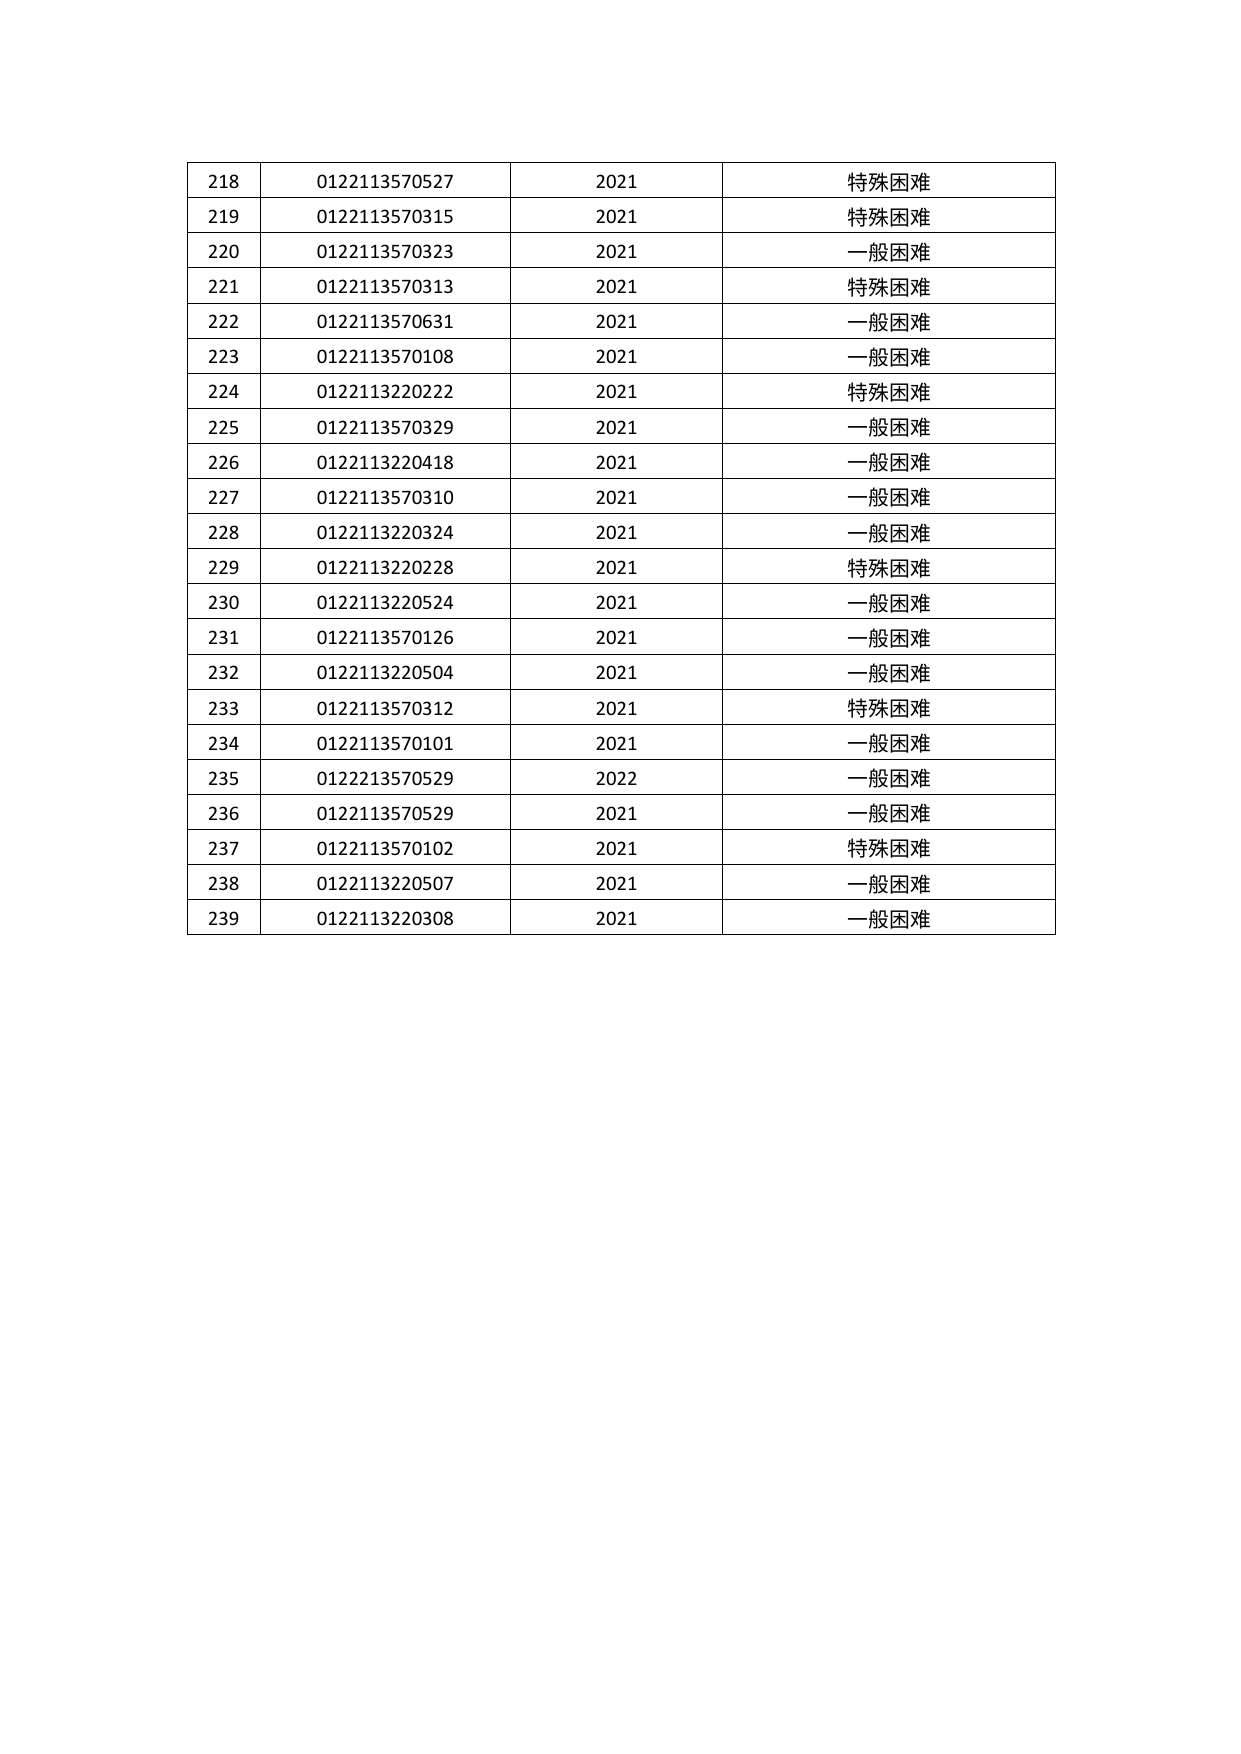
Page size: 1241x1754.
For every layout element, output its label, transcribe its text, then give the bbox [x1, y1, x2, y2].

table_cell 2021 [511, 619, 722, 653]
table_cell 特殊困难 [723, 374, 1055, 408]
table_cell 0122213570529 [261, 760, 510, 794]
table_cell 2021 [511, 549, 722, 583]
table_cell 0122113570527 [261, 163, 510, 197]
table_cell 特殊困难 [723, 198, 1055, 232]
table_cell 219 [188, 198, 260, 232]
table_cell 一般困难 [723, 514, 1055, 548]
table_cell 2021 [511, 830, 722, 864]
table_cell 一般困难 [723, 865, 1055, 899]
table_cell 231 [188, 619, 260, 653]
table_cell 0122113220324 [261, 514, 510, 548]
table_cell 218 [188, 163, 260, 197]
table_cell 2021 [511, 374, 722, 408]
table_cell 2021 [511, 479, 722, 513]
table_cell 2021 [511, 444, 722, 478]
table_cell 230 [188, 584, 260, 618]
table_cell 2021 [511, 198, 722, 232]
table_cell 2021 [511, 514, 722, 548]
table_cell 0122113570102 [261, 830, 510, 864]
table_cell 0122113570315 [261, 198, 510, 232]
table_cell 2021 [511, 304, 722, 337]
table_cell 2021 [511, 900, 722, 934]
table_cell 一般困难 [723, 655, 1055, 688]
table_cell 225 [188, 409, 260, 443]
table_cell 0122113220308 [261, 900, 510, 934]
table_cell 0122113570101 [261, 725, 510, 759]
table_cell 2021 [511, 233, 722, 267]
table_cell 2021 [511, 655, 722, 688]
table_cell 223 [188, 339, 260, 373]
table_cell 一般困难 [723, 409, 1055, 443]
table_cell 0122113220524 [261, 584, 510, 618]
table_cell 0122113570126 [261, 619, 510, 653]
table_cell 一般困难 [723, 584, 1055, 618]
table_cell 229 [188, 549, 260, 583]
table_cell 特殊困难 [723, 830, 1055, 864]
table_cell 224 [188, 374, 260, 408]
table_cell 0122113570313 [261, 268, 510, 302]
table_cell 2021 [511, 795, 722, 829]
table_cell 特殊困难 [723, 549, 1055, 583]
table_cell 227 [188, 479, 260, 513]
table_cell 特殊困难 [723, 268, 1055, 302]
table_cell 236 [188, 795, 260, 829]
table_cell 0122113570631 [261, 304, 510, 337]
table_cell 一般困难 [723, 339, 1055, 373]
table_cell 0122113220228 [261, 549, 510, 583]
table_cell 0122113220418 [261, 444, 510, 478]
table_cell 221 [188, 268, 260, 302]
table_cell 0122113570310 [261, 479, 510, 513]
table_cell 特殊困难 [723, 163, 1055, 197]
table_cell 0122113570108 [261, 339, 510, 373]
table_cell 222 [188, 304, 260, 337]
table_cell 232 [188, 655, 260, 688]
table_cell 239 [188, 900, 260, 934]
table_cell 220 [188, 233, 260, 267]
table_cell 235 [188, 760, 260, 794]
table_cell 一般困难 [723, 479, 1055, 513]
table_cell 0122113220504 [261, 655, 510, 688]
table_cell 一般困难 [723, 900, 1055, 934]
table_cell 2021 [511, 584, 722, 618]
table_cell 一般困难 [723, 233, 1055, 267]
table_cell 0122113570312 [261, 690, 510, 724]
table_cell 0122113220222 [261, 374, 510, 408]
table_cell 一般困难 [723, 760, 1055, 794]
table_cell 特殊困难 [723, 690, 1055, 724]
table_cell 一般困难 [723, 795, 1055, 829]
table_cell 一般困难 [723, 619, 1055, 653]
table_cell 2021 [511, 409, 722, 443]
table_cell 2022 [511, 760, 722, 794]
table_cell 2021 [511, 865, 722, 899]
table_cell 0122113570323 [261, 233, 510, 267]
table_cell 一般困难 [723, 444, 1055, 478]
table_cell 233 [188, 690, 260, 724]
table_cell 234 [188, 725, 260, 759]
table_cell 0122113220507 [261, 865, 510, 899]
table_cell 2021 [511, 268, 722, 302]
table_cell 2021 [511, 339, 722, 373]
table_cell 237 [188, 830, 260, 864]
table_cell 226 [188, 444, 260, 478]
table_cell 2021 [511, 163, 722, 197]
table_cell 238 [188, 865, 260, 899]
table_cell 228 [188, 514, 260, 548]
table_cell 2021 [511, 690, 722, 724]
table_cell 0122113570329 [261, 409, 510, 443]
table_cell 0122113570529 [261, 795, 510, 829]
table_cell 一般困难 [723, 304, 1055, 337]
table_cell 一般困难 [723, 725, 1055, 759]
table_cell 2021 [511, 725, 722, 759]
